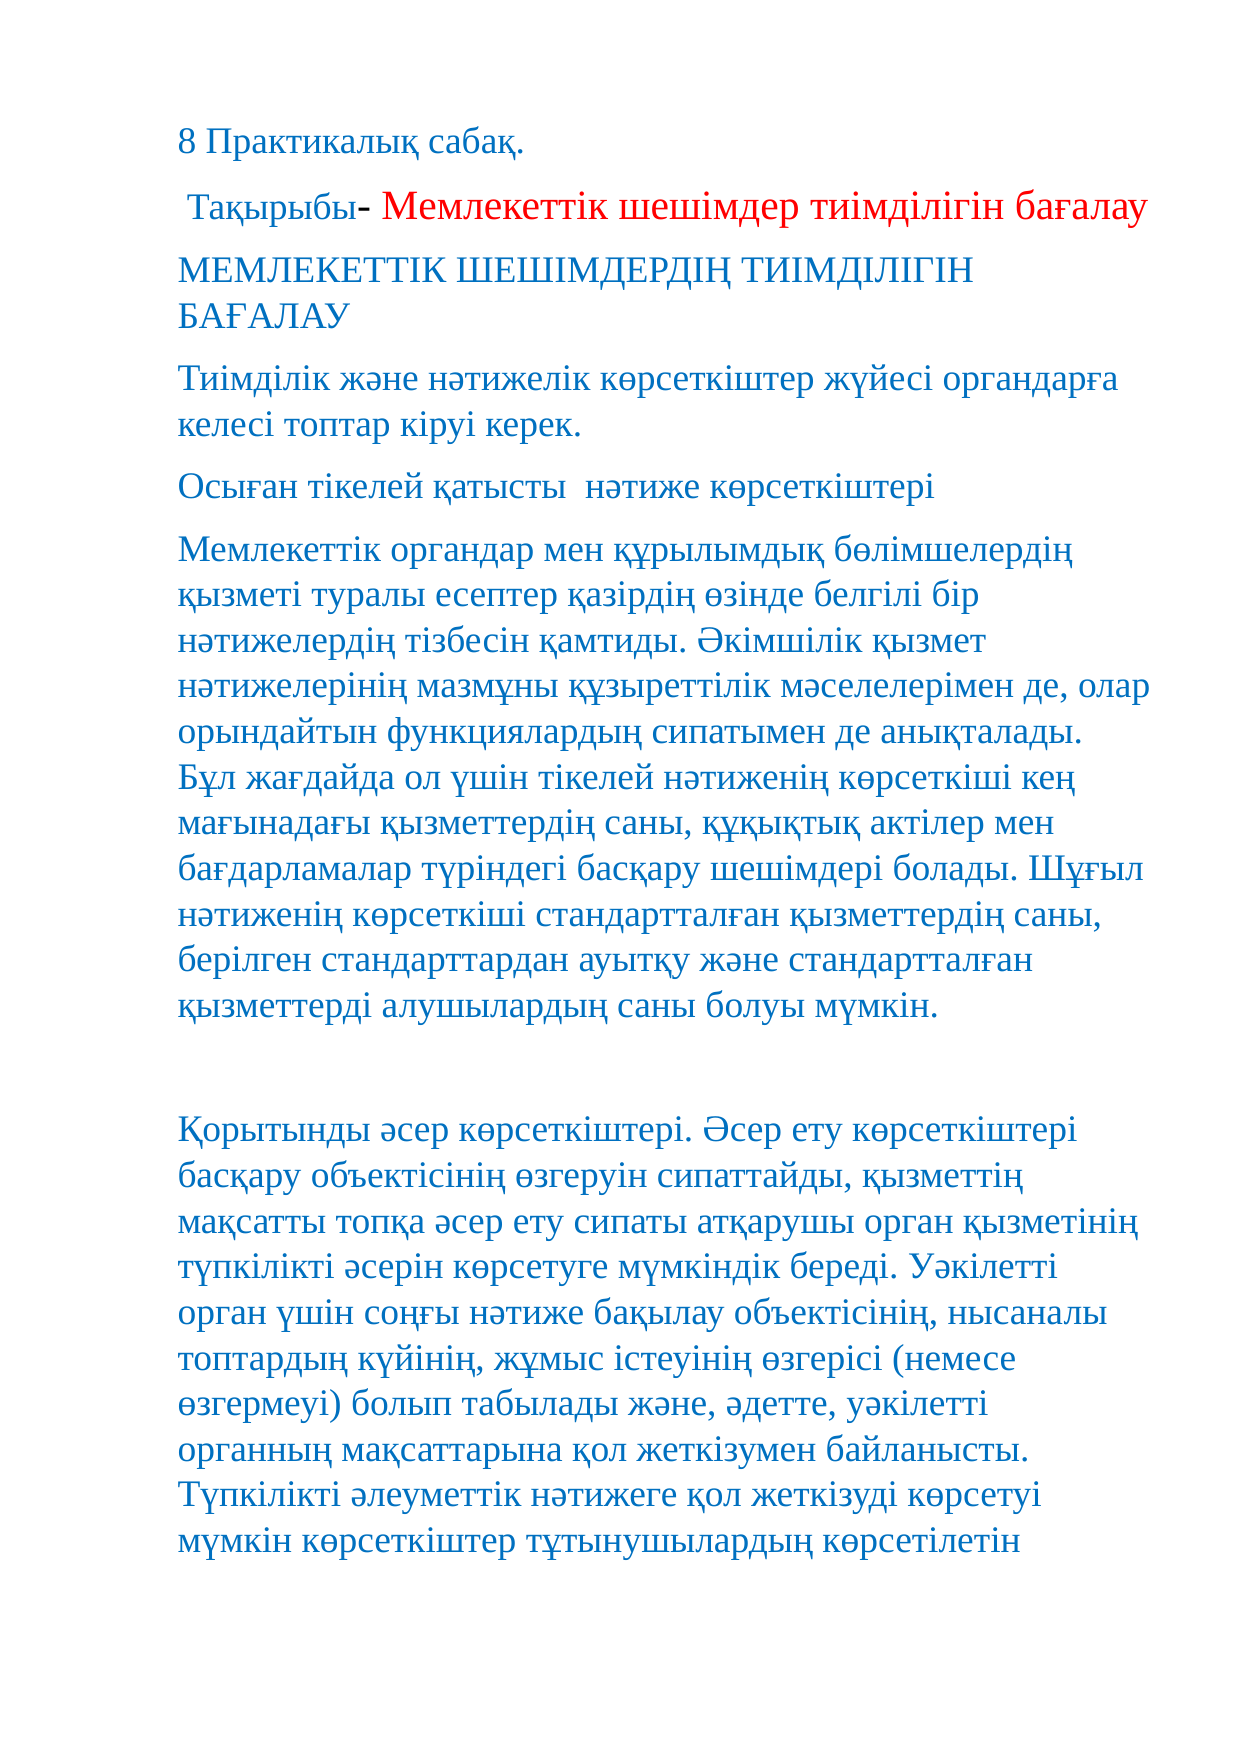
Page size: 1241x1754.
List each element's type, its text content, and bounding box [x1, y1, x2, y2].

text Тиімділік және нәтижелік көрсеткіштер жүйесі органдарға келесі топтар кіруі керек. [177, 356, 1152, 444]
text Тақырыбы- Мемлекеттік шешімдер тиімділігін бағалау [177, 180, 1152, 228]
text МЕМЛЕКЕТТІК ШЕШІМДЕРДІҢ ТИІМДІЛІГІН БАҒАЛАУ [177, 248, 1152, 337]
text Осыған тікелей қатысты нәтиже көрсеткіштері [177, 464, 1152, 507]
text Мемлекеттік органдар мен құрылымдық бөлімшелердің қызметі туралы есептер қазірдің өзінде белгілі бір нәтижелердің тізбесін қамтиды. Әкімшілік қызмет нәтижелерінің мазмұны құзыреттілік мәселелерімен де, олар орындайтын функциялардың сипатымен де анықталады. Бұл жағдайда ол үшін тікелей нәтиженің көрсеткіші кең мағынадағы қызметтердің саны, құқықтық актілер мен бағдарламалар түріндегі басқару шешімдері болады. Шұғыл нәтиженің көрсеткіші стандартталған қызметтердің саны, берілген стандарттардан ауытқу және стандартталған қызметтерді алушылардың саны болуы мүмкін. [177, 526, 1152, 1025]
text 8 Практикалық сабақ. [177, 118, 1152, 161]
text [177, 1107, 1152, 1561]
